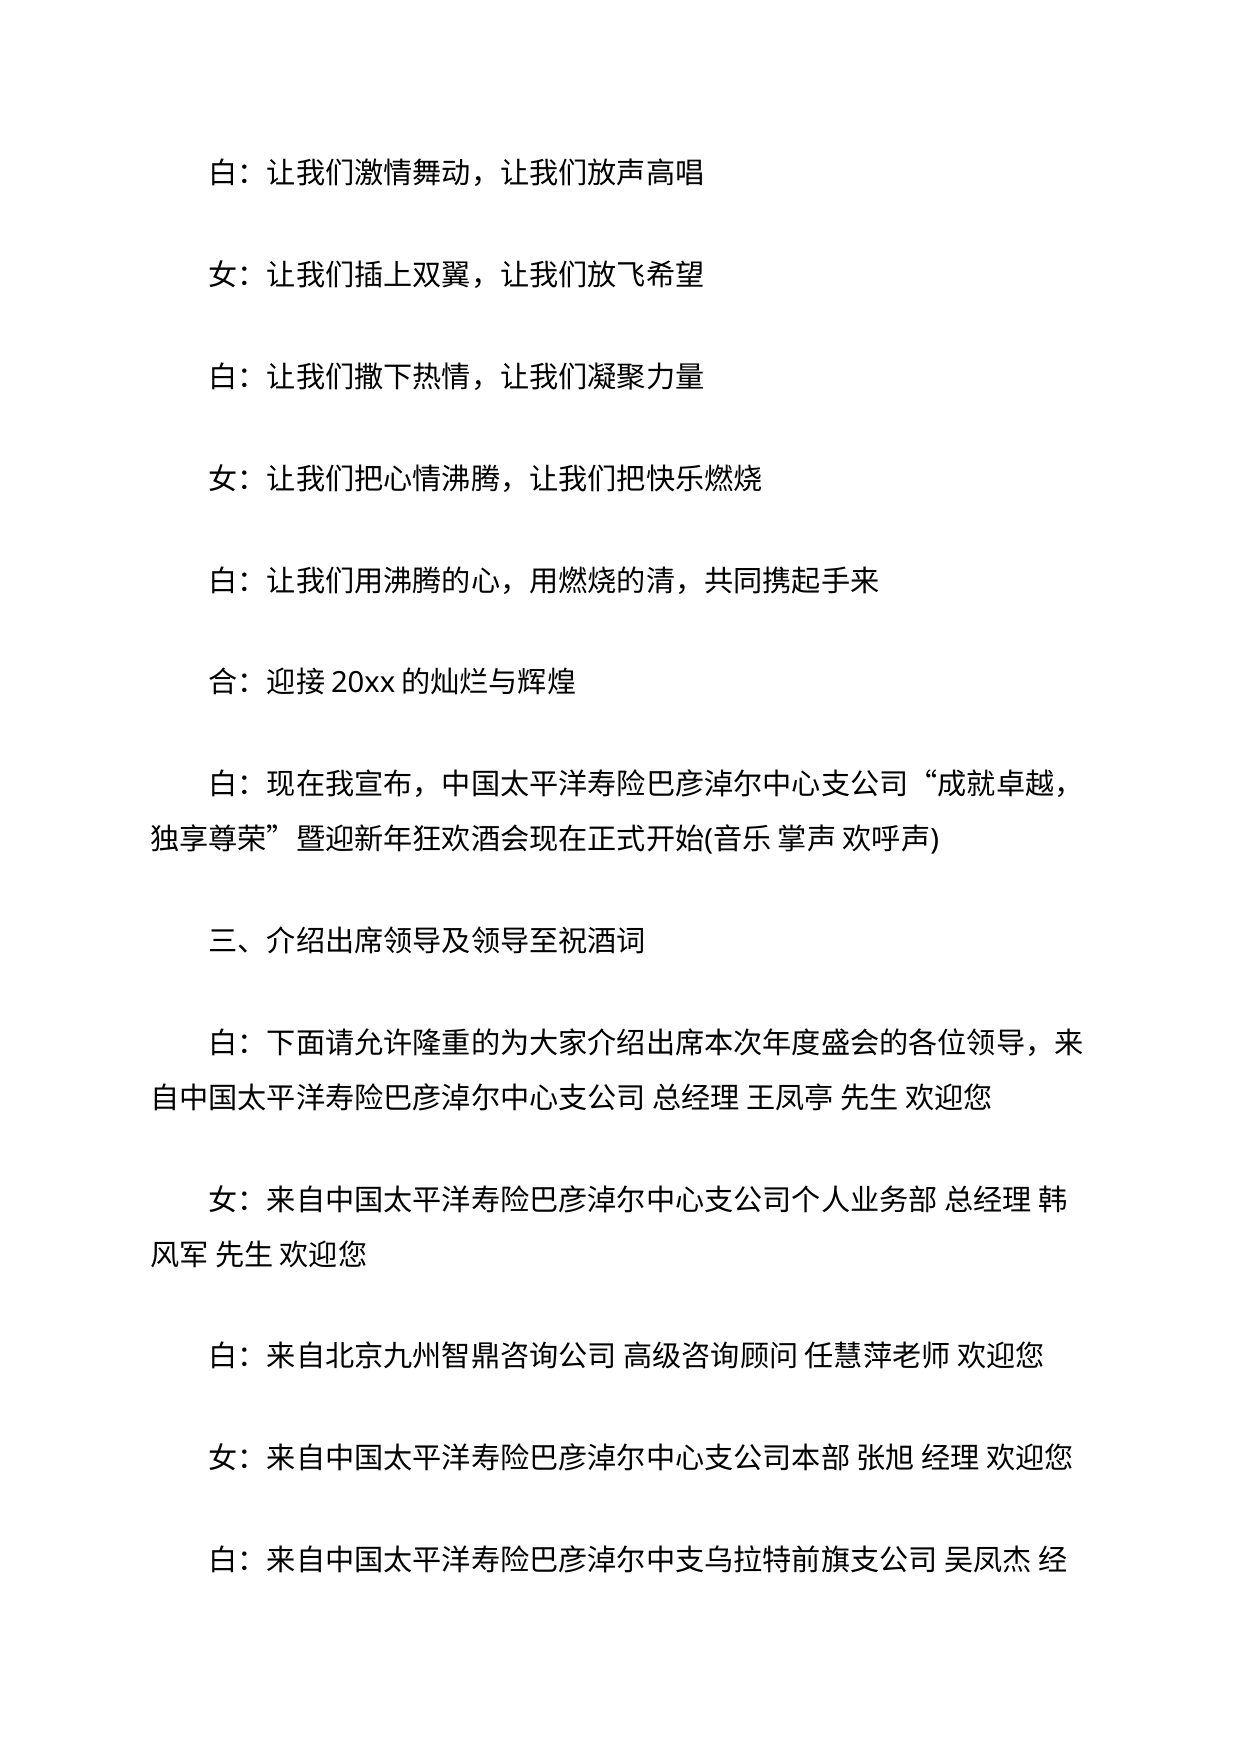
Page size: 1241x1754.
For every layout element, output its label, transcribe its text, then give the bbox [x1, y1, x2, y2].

text 女：来自中国太平洋寿险巴彦淖尔中心支公司本部 张旭 经理 欢迎您 [150, 1434, 1090, 1477]
text 女：让我们把心情沸腾，让我们把快乐燃烧 [150, 455, 1090, 498]
text 合：迎接20xx的灿烂与辉煌 [150, 659, 1090, 701]
text 三、介绍出席领导及领导至祝酒词 [150, 918, 1090, 960]
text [150, 1536, 1090, 1579]
text 女：来自中国太平洋寿险巴彦淖尔中心支公司个人业务部 总经理 韩风军 先生 欢迎您 [150, 1176, 1090, 1273]
text 白：让我们撒下热情，让我们凝聚力量 [150, 353, 1090, 396]
text 白：让我们激情舞动，让我们放声高唱 [150, 150, 1090, 192]
text 女：让我们插上双翼，让我们放飞希望 [150, 252, 1090, 294]
text 白：来自北京九州智鼎咨询公司 高级咨询顾问 任慧萍老师 欢迎您 [150, 1333, 1090, 1375]
text 白：下面请允许隆重的为大家介绍出席本次年度盛会的各位领导，来自中国太平洋寿险巴彦淖尔中心支公司 总经理 王凤亭 先生 欢迎您 [150, 1019, 1090, 1117]
text 白：现在我宣布，中国太平洋寿险巴彦淖尔中心支公司“成就卓越，独享尊荣”暨迎新年狂欢酒会现在正式开始(音乐 掌声 欢呼声) [150, 761, 1090, 858]
text 白：让我们用沸腾的心，用燃烧的清，共同携起手来 [150, 557, 1090, 599]
